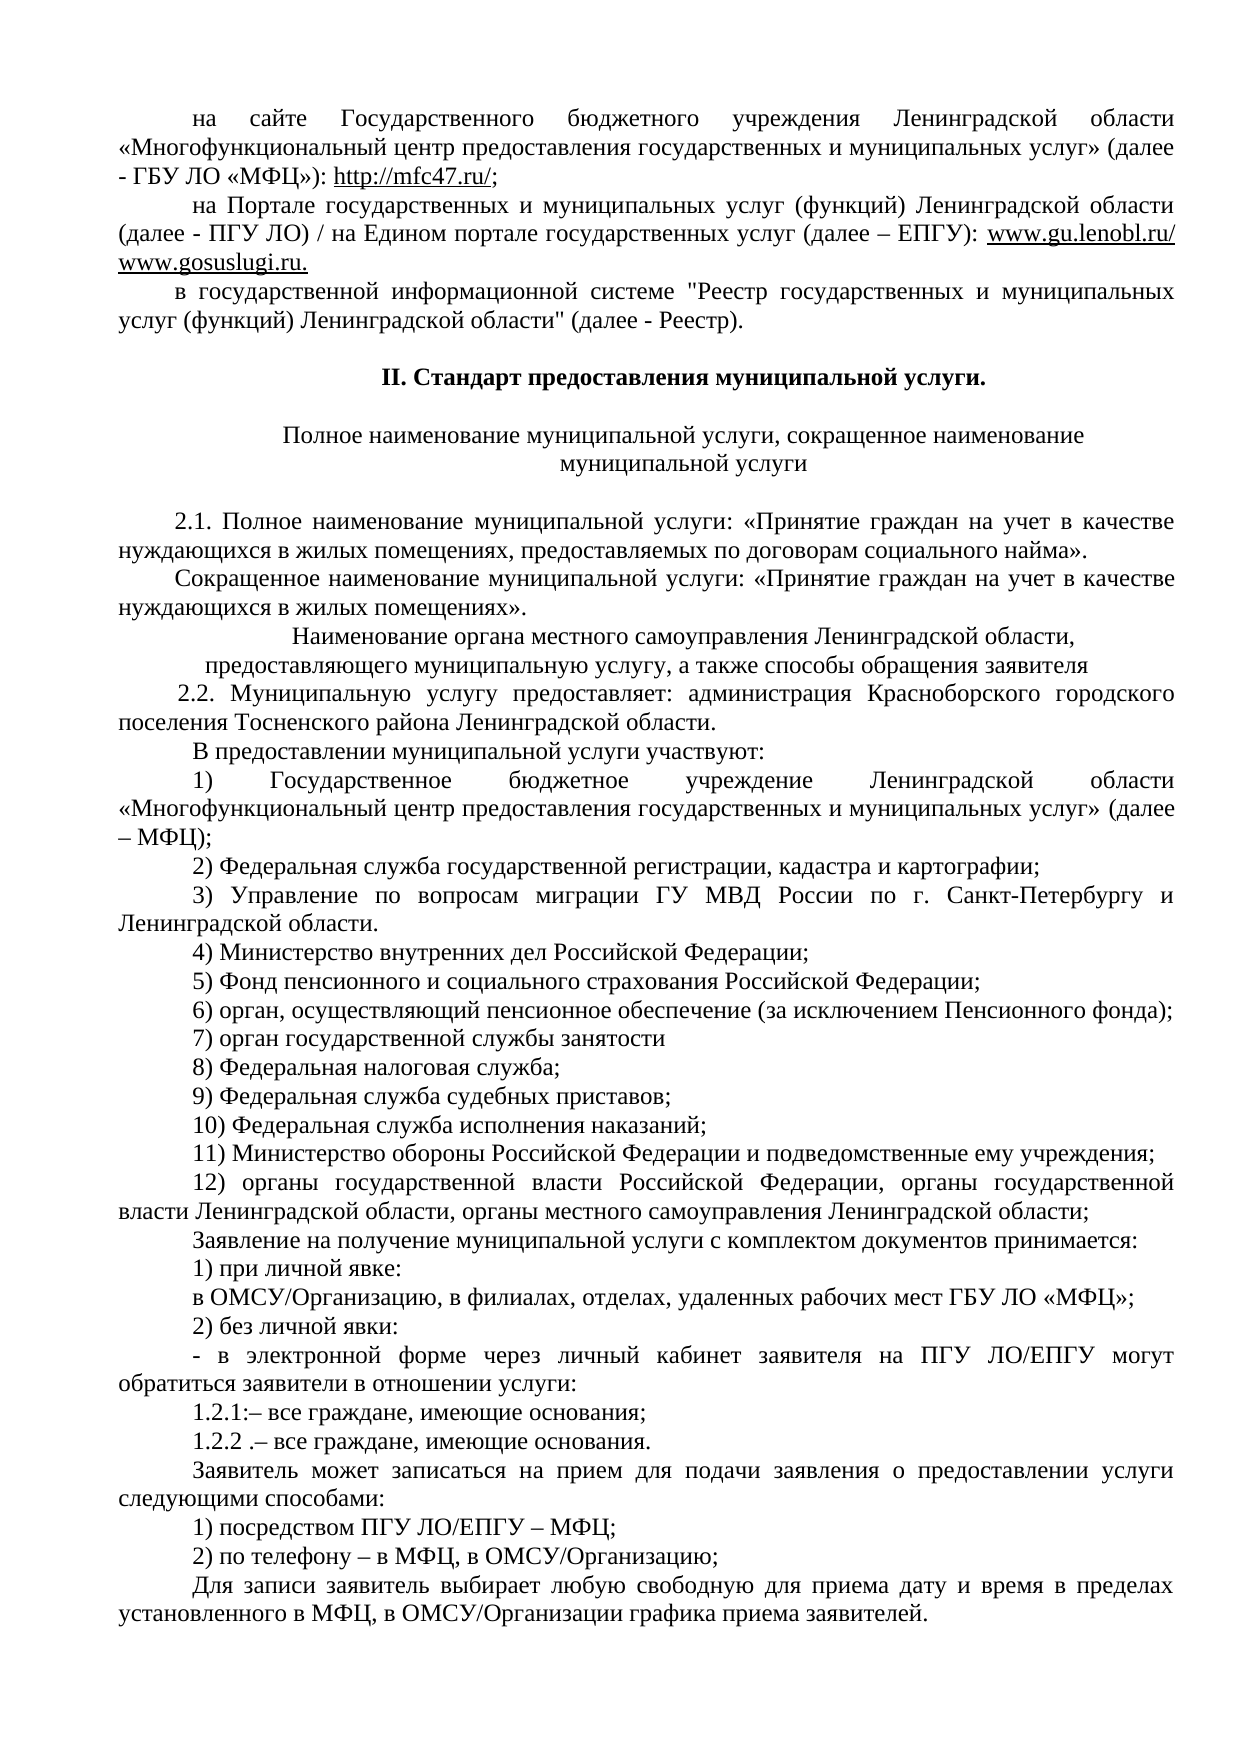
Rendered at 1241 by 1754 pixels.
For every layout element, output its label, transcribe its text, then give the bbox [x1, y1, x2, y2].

text Сокращенное наименование муниципальной услуги: «Принятие граждан на учет в качестве нуждающихся в жилых помещениях». [118, 563, 1175, 621]
text Полное наименование муниципальной услуги, сокращенное наименование [118, 420, 1175, 448]
text 1.2.2 .– все граждане, имеющие основания. [118, 1426, 1175, 1455]
text в государственной информационной системе "Реестр государственных и муниципальных услуг (функций) Ленинградской области" (далее - Реестр). [118, 276, 1175, 333]
text 5) Фонд пенсионного и социального страхования Российской Федерации; [118, 966, 1175, 995]
text 2) по телефону – в МФЦ, в ОМСУ/Организацию; [118, 1541, 1175, 1570]
text Наименование органа местного самоуправления Ленинградской области, предоставляющего муниципальную услугу, а также способы обращения заявителя [118, 621, 1175, 678]
text Для записи заявитель выбирает любую свободную для приема дату и время в пределах установленного в МФЦ, в ОМСУ/Организации графика приема заявителей. [118, 1570, 1175, 1627]
text 1) Государственное бюджетное учреждение Ленинградской области «Многофункциональный центр предоставления государственных и муниципальных услуг» (далее – МФЦ); [118, 765, 1175, 851]
text муниципальной услуги [118, 448, 1175, 477]
text 2.2. Муниципальную услугу предоставляет: администрация Красноборского городского поселения Тосненского района Ленинградской области. [118, 678, 1175, 736]
text 9) Федеральная служба судебных приставов; [118, 1081, 1175, 1110]
text 10) Федеральная служба исполнения наказаний; [118, 1110, 1175, 1138]
text в ОМСУ/Организацию, в филиалах, отделах, удаленных рабочих мест ГБУ ЛО «МФЦ»; [118, 1282, 1175, 1311]
text II. Стандарт предоставления муниципальной услуги. [118, 362, 1175, 391]
text 2) Федеральная служба государственной регистрации, кадастра и картографии; [118, 851, 1175, 880]
text 4) Министерство внутренних дел Российской Федерации; [118, 937, 1175, 966]
text 2) без личной явки: [118, 1311, 1175, 1340]
text 3) Управление по вопросам миграции ГУ МВД России по г. Санкт-Петербургу и Ленинградской области. [118, 880, 1175, 937]
text 1) посредством ПГУ ЛО/ЕПГУ – МФЦ; [118, 1512, 1175, 1541]
text 11) Министерство обороны Российской Федерации и подведомственные ему учреждения; [118, 1138, 1175, 1167]
text 1.2.1:– все граждане, имеющие основания; [118, 1397, 1175, 1426]
text - в электронной форме через личный кабинет заявителя на ПГУ ЛО/ЕПГУ могут обратиться заявители в отношении услуги: [118, 1340, 1175, 1397]
text 12) органы государственной власти Российской Федерации, органы государственной власти Ленинградской области, органы местного самоуправления Ленинградской области; [118, 1167, 1175, 1225]
text 2.1. Полное наименование муниципальной услуги: «Принятие граждан на учет в качестве нуждающихся в жилых помещениях, предоставляемых по договорам социального найма». [118, 506, 1175, 563]
text В предоставлении муниципальной услуги участвуют: [118, 736, 1175, 765]
text Заявление на получение муниципальной услуги с комплектом документов принимается: [118, 1225, 1175, 1253]
text 6) орган, осуществляющий пенсионное обеспечение (за исключением Пенсионного фонда); [118, 995, 1175, 1023]
text на сайте Государственного бюджетного учреждения Ленинградской области «Многофункциональный центр предоставления государственных и муниципальных услуг» (далее - ГБУ ЛО «МФЦ»): http://mfc47.ru/; [118, 103, 1175, 190]
text 8) Федеральная налоговая служба; [118, 1052, 1175, 1081]
text Заявитель может записаться на прием для подачи заявления о предоставлении услуги следующими способами: [118, 1455, 1175, 1512]
text на Портале государственных и муниципальных услуг (функций) Ленинградской области (далее - ПГУ ЛО) / на Едином портале государственных услуг (далее – ЕПГУ): www.gu.lenobl.ru/ www.gosuslugi.ru. [118, 190, 1175, 276]
text 7) орган государственной службы занятости [118, 1023, 1175, 1052]
text 1) при личной явке: [118, 1253, 1175, 1282]
